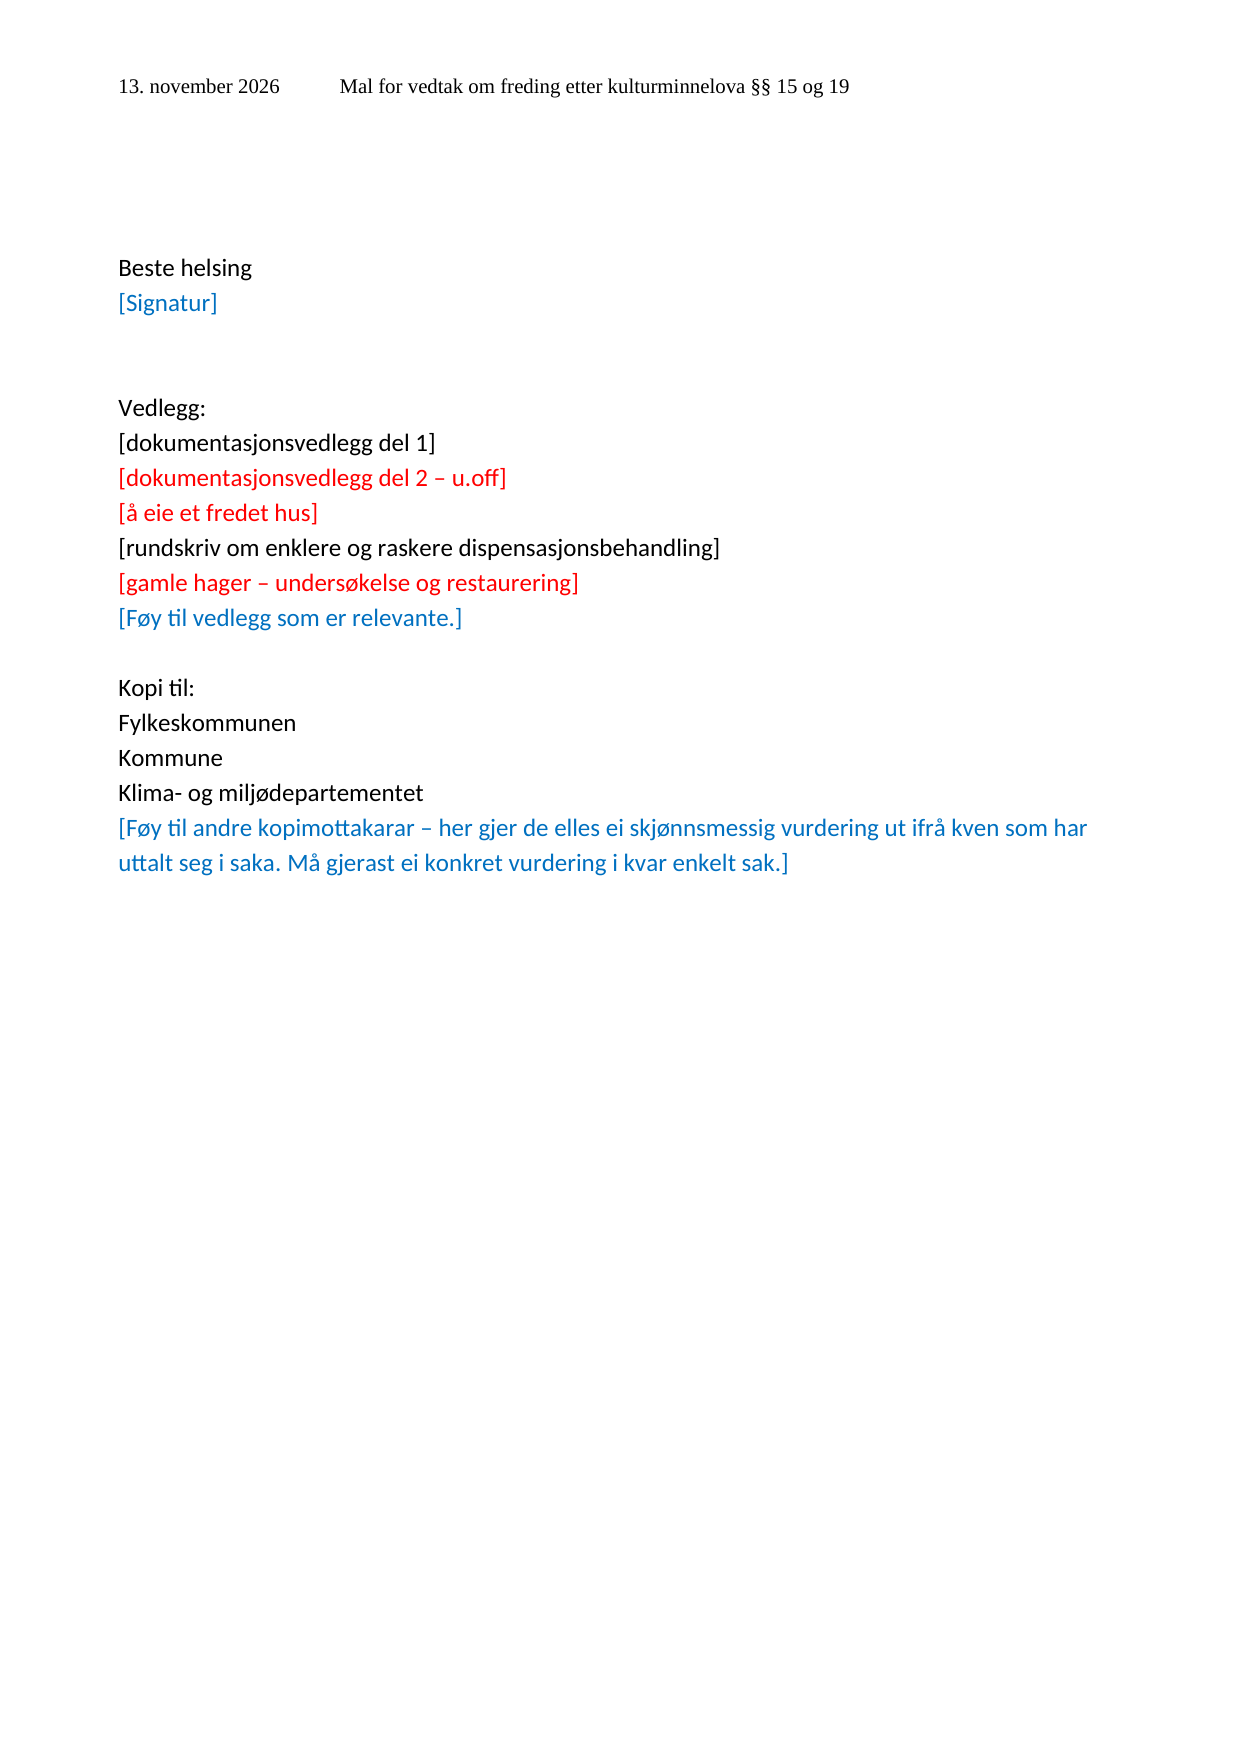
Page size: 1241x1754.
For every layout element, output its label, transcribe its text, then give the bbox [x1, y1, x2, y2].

text Klima- og miljødepartementet [118, 778, 1093, 808]
text [rundskriv om enklere og raskere dispensasjonsbehandling] [118, 533, 1093, 563]
text [Signatur] [118, 288, 1093, 318]
text Kommune [118, 743, 1093, 773]
text [gamle hager – undersøkelse og restaurering] [118, 568, 1093, 598]
text [dokumentasjonsvedlegg del 1] [118, 428, 1093, 458]
text Beste helsing [118, 253, 1093, 283]
text [Føy til vedlegg som er relevante.] [118, 603, 1093, 633]
text Kopi til: [118, 673, 1093, 703]
text [Føy til andre kopimottakarar – her gjer de elles ei skjønnsmessig vurdering ut ifrå kven som har uttalt seg i saka. Må gjerast ei konkret vurdering i kvar enkelt sak.] [118, 813, 1093, 878]
text [å eie et fredet hus] [118, 498, 1093, 528]
text Fylkeskommunen [118, 708, 1093, 738]
text Vedlegg: [118, 393, 1093, 423]
text [dokumentasjonsvedlegg del 2 – u.off] [118, 463, 1093, 493]
